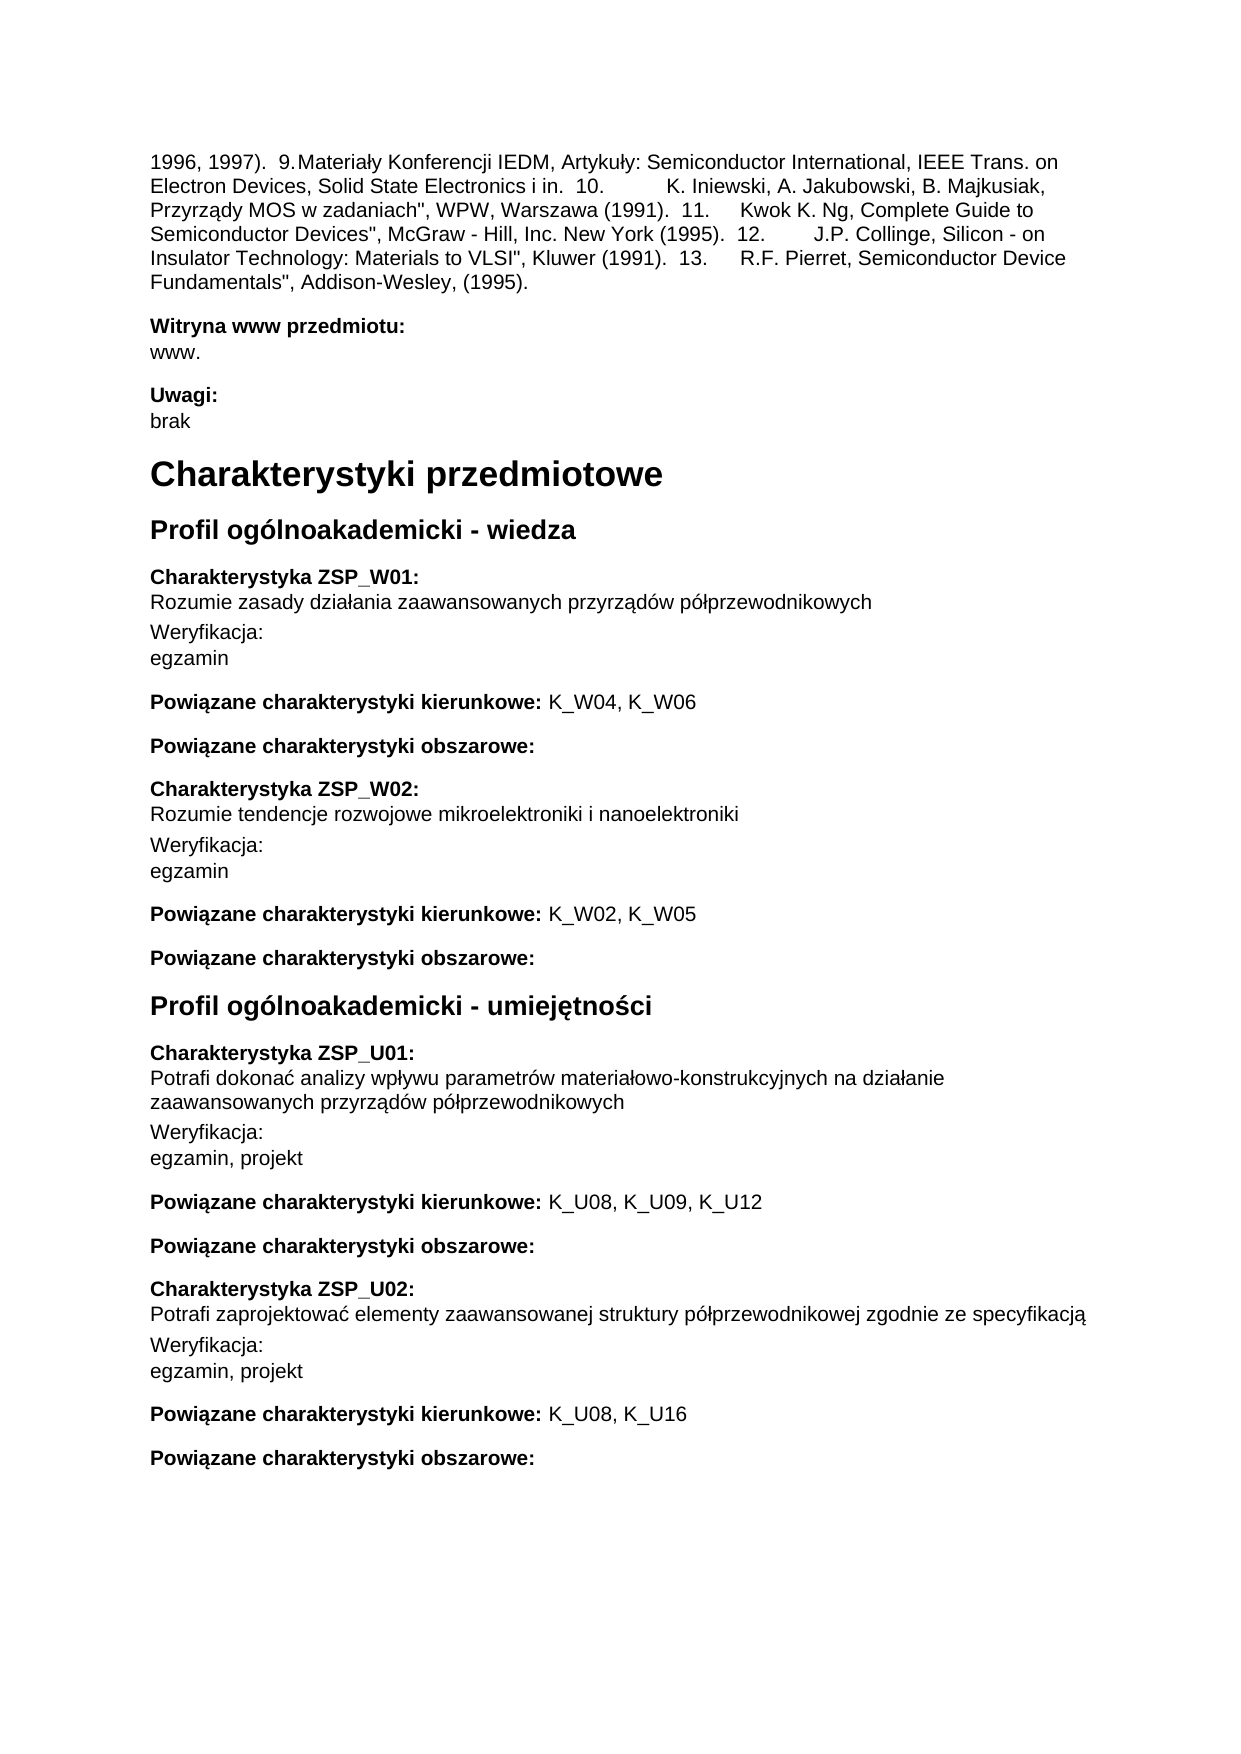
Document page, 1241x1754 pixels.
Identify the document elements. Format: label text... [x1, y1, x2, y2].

text egzamin, projekt [150, 1358, 1090, 1382]
text Charakterystyka ZSP_U01: [150, 1041, 1090, 1065]
subtitle Profil ogólnoakademicki - wiedza [150, 514, 1090, 545]
text Witryna www przedmiotu: [150, 313, 1090, 337]
text Potrafi dokonać analizy wpływu parametrów materiałowo-konstrukcyjnych na działanie zaawansowanych przyrządów półprzewodnikowych [150, 1066, 1090, 1114]
text egzamin, projekt [150, 1146, 1090, 1170]
text Charakterystyka ZSP_W01: [150, 565, 1090, 589]
text Charakterystyka ZSP_W02: [150, 777, 1090, 801]
subtitle Charakterystyki przedmiotowe [150, 453, 1090, 494]
text Powiązane charakterystyki obszarowe: [150, 1446, 1090, 1470]
text Powiązane charakterystyki obszarowe: [150, 1233, 1090, 1257]
text brak [150, 409, 1090, 433]
text Weryfikacja: [150, 1120, 1090, 1144]
text Powiązane charakterystyki kierunkowe: K_U08, K_U16 [150, 1402, 1090, 1426]
subtitle Profil ogólnoakademicki - umiejętności [150, 990, 1090, 1021]
text Weryfikacja: [150, 620, 1090, 644]
text Potrafi zaprojektować elementy zaawansowanej struktury półprzewodnikowej zgodnie ze specyfikacją [150, 1302, 1090, 1326]
text egzamin [150, 858, 1090, 882]
text Charakterystyka ZSP_U02: [150, 1277, 1090, 1301]
text Weryfikacja: [150, 1332, 1090, 1356]
text Powiązane charakterystyki kierunkowe: K_W02, K_W05 [150, 902, 1090, 926]
text Rozumie zasady działania zaawansowanych przyrządów półprzewodnikowych [150, 590, 1090, 614]
text Uwagi: [150, 383, 1090, 407]
text Powiązane charakterystyki kierunkowe: K_W04, K_W06 [150, 690, 1090, 714]
text Rozumie tendencje rozwojowe mikroelektroniki i nanoelektroniki [150, 802, 1090, 826]
text Powiązane charakterystyki obszarowe: [150, 946, 1090, 970]
text www. [150, 339, 1090, 363]
text egzamin [150, 646, 1090, 670]
text Weryfikacja: [150, 832, 1090, 856]
text Powiązane charakterystyki kierunkowe: K_U08, K_U09, K_U12 [150, 1190, 1090, 1214]
text Powiązane charakterystyki obszarowe: [150, 733, 1090, 757]
